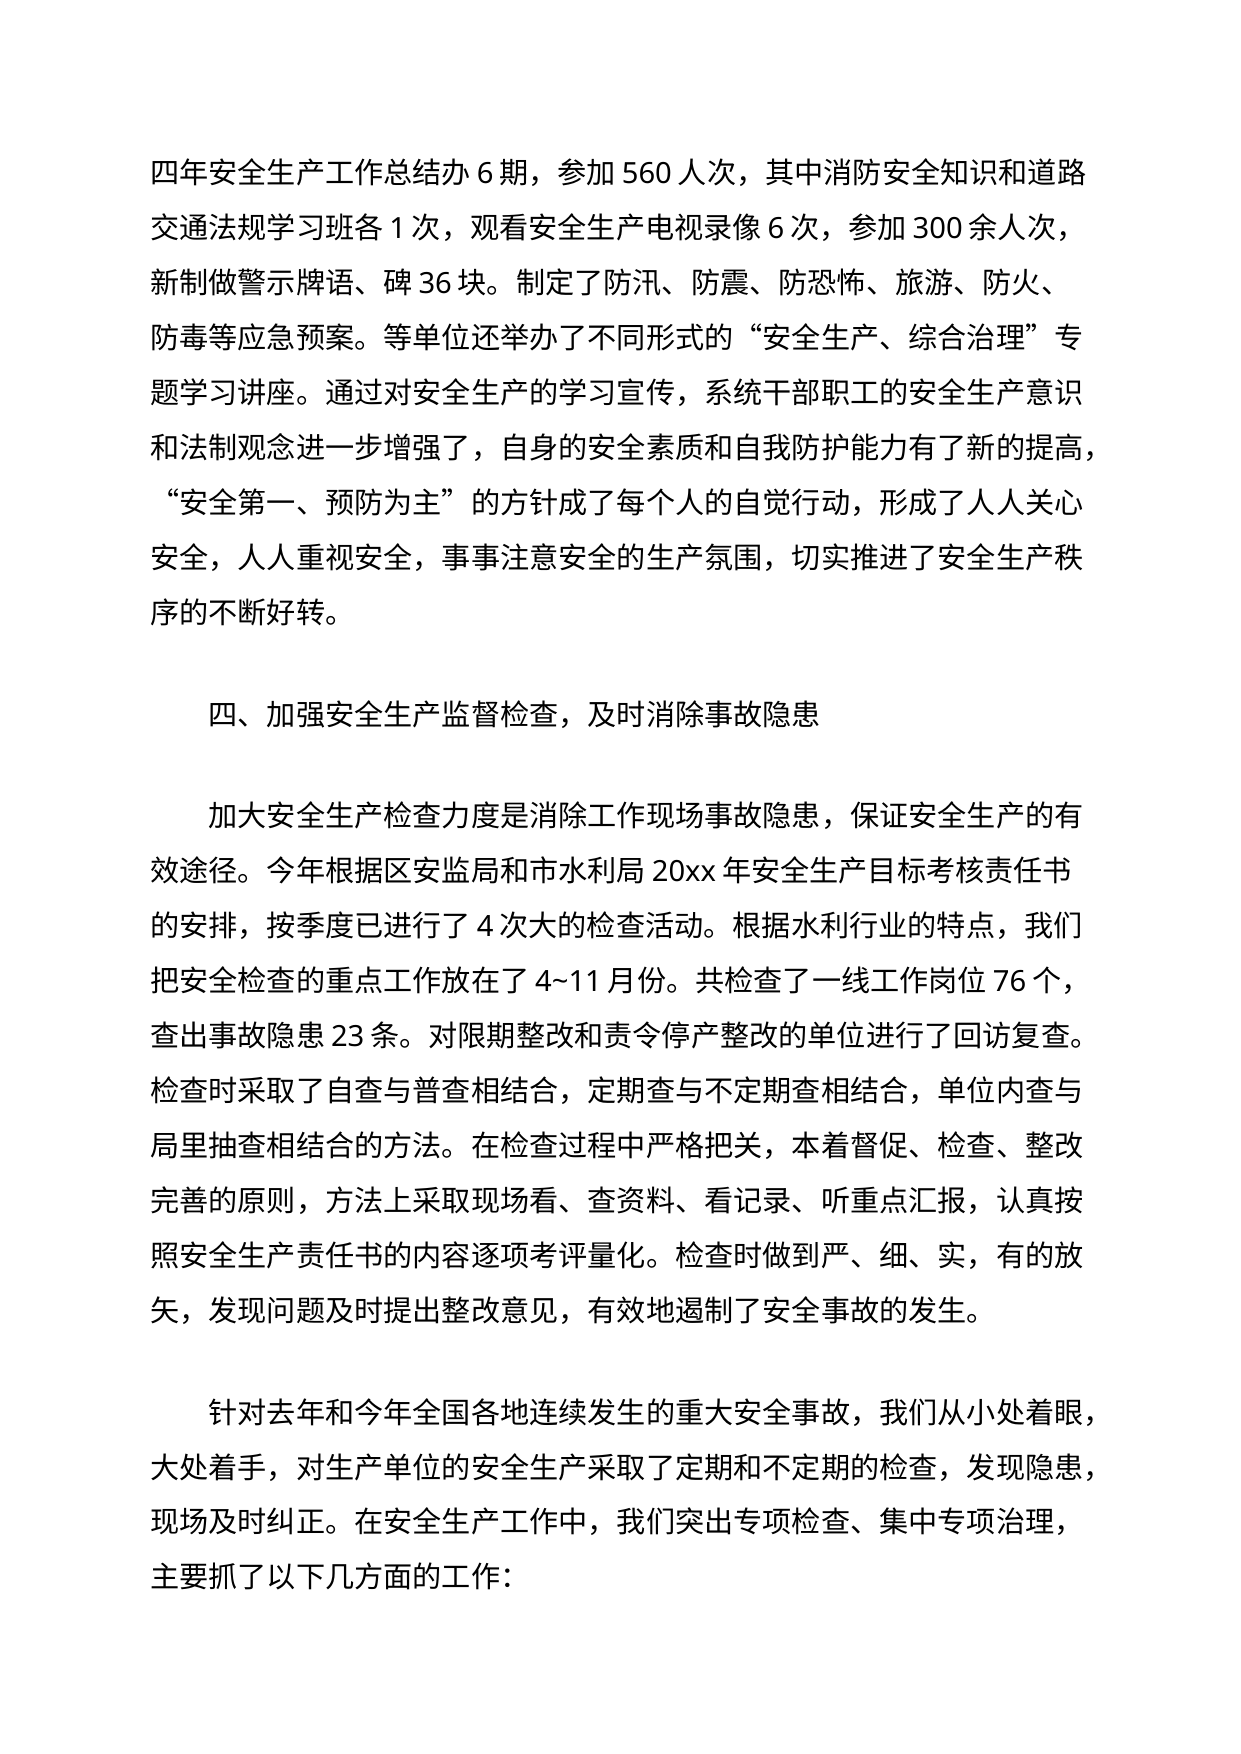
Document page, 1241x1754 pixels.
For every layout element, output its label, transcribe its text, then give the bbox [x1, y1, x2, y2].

text 针对去年和今年全国各地连续发生的重大安全事故，我们从小处着眼，大处着手，对生产单位的安全生产采取了定期和不定期的检查，发现隐患，现场及时纠正。在安全生产工作中，我们突出专项检查、集中专项治理，主要抓了以下几方面的工作： [150, 1389, 1090, 1596]
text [150, 150, 1090, 632]
text 四、加强安全生产监督检查，及时消除事故隐患 [150, 691, 1090, 733]
text 加大安全生产检查力度是消除工作现场事故隐患，保证安全生产的有效途径。今年根据区安监局和市水利局20xx年安全生产目标考核责任书的安排，按季度已进行了4次大的检查活动。根据水利行业的特点，我们把安全检查的重点工作放在了4~11月份。共检查了一线工作岗位76个，查出事故隐患23条。对限期整改和责令停产整改的单位进行了回访复查。检查时采取了自查与普查相结合，定期查与不定期查相结合，单位内查与局里抽查相结合的方法。在检查过程中严格把关，本着督促、检查、整改完善的原则，方法上采取现场看、查资料、看记录、听重点汇报，认真按照安全生产责任书的内容逐项考评量化。检查时做到严、细、实，有的放矢，发现问题及时提出整改意见，有效地遏制了安全事故的发生。 [150, 793, 1090, 1330]
